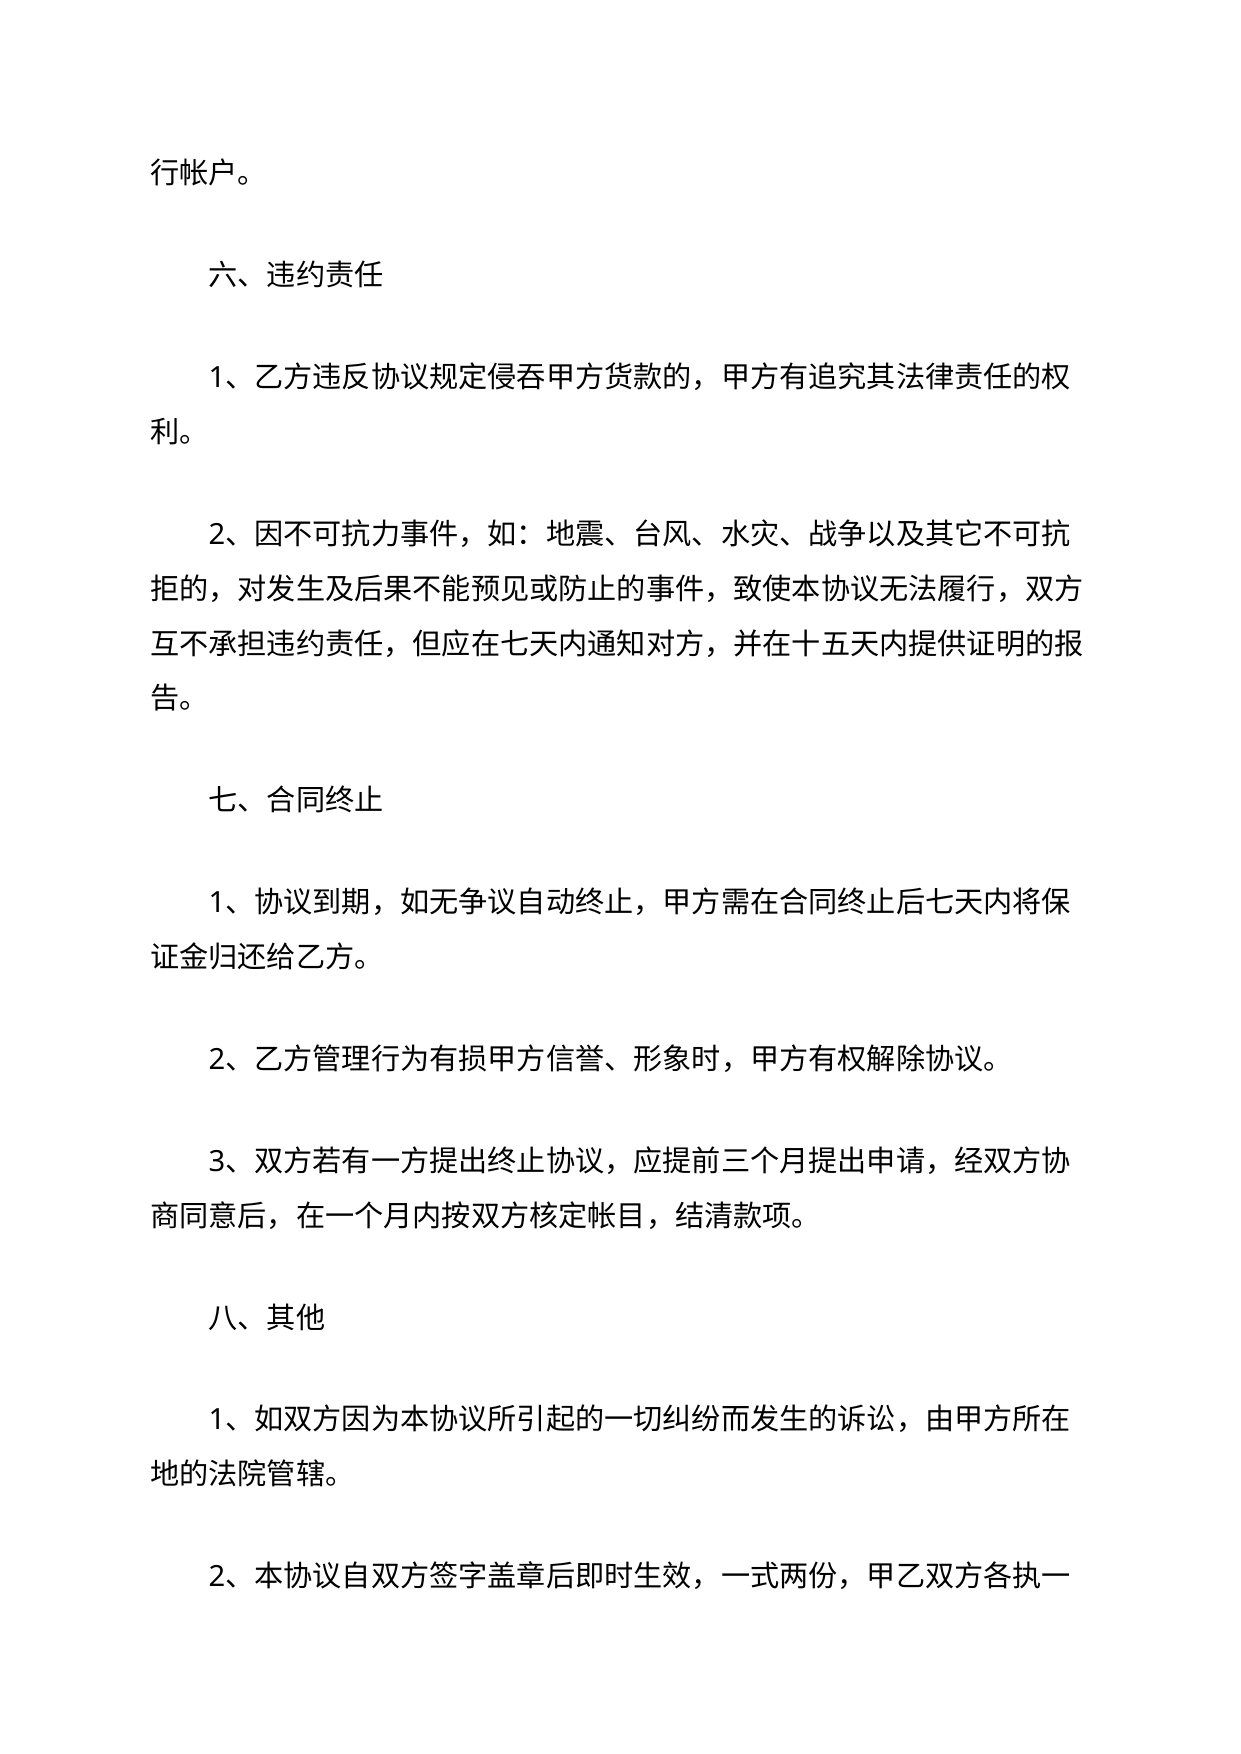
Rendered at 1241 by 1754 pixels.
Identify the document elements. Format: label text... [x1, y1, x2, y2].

text 2、乙方管理行为有损甲方信誉、形象时，甲方有权解除协议。 [150, 1035, 1090, 1078]
text 1、乙方违反协议规定侵吞甲方货款的，甲方有追究其法律责任的权利。 [150, 353, 1090, 451]
text 八、其他 [150, 1294, 1090, 1336]
text 七、合同终止 [150, 777, 1090, 819]
text 2、因不可抗力事件，如：地震、台风、水灾、战争以及其它不可抗拒的，对发生及后果不能预见或防止的事件，致使本协议无法履行，双方互不承担违约责任，但应在七天内通知对方，并在十五天内提供证明的报告。 [150, 510, 1090, 717]
text 六、违约责任 [150, 252, 1090, 294]
text 1、如双方因为本协议所引起的一切纠纷而发生的诉讼，由甲方所在地的法院管辖。 [150, 1396, 1090, 1493]
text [150, 150, 1090, 192]
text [150, 1553, 1090, 1595]
text 3、双方若有一方提出终止协议，应提前三个月提出申请，经双方协商同意后，在一个月内按双方核定帐目，结清款项。 [150, 1137, 1090, 1235]
text 1、协议到期，如无争议自动终止，甲方需在合同终止后七天内将保证金归还给乙方。 [150, 879, 1090, 976]
